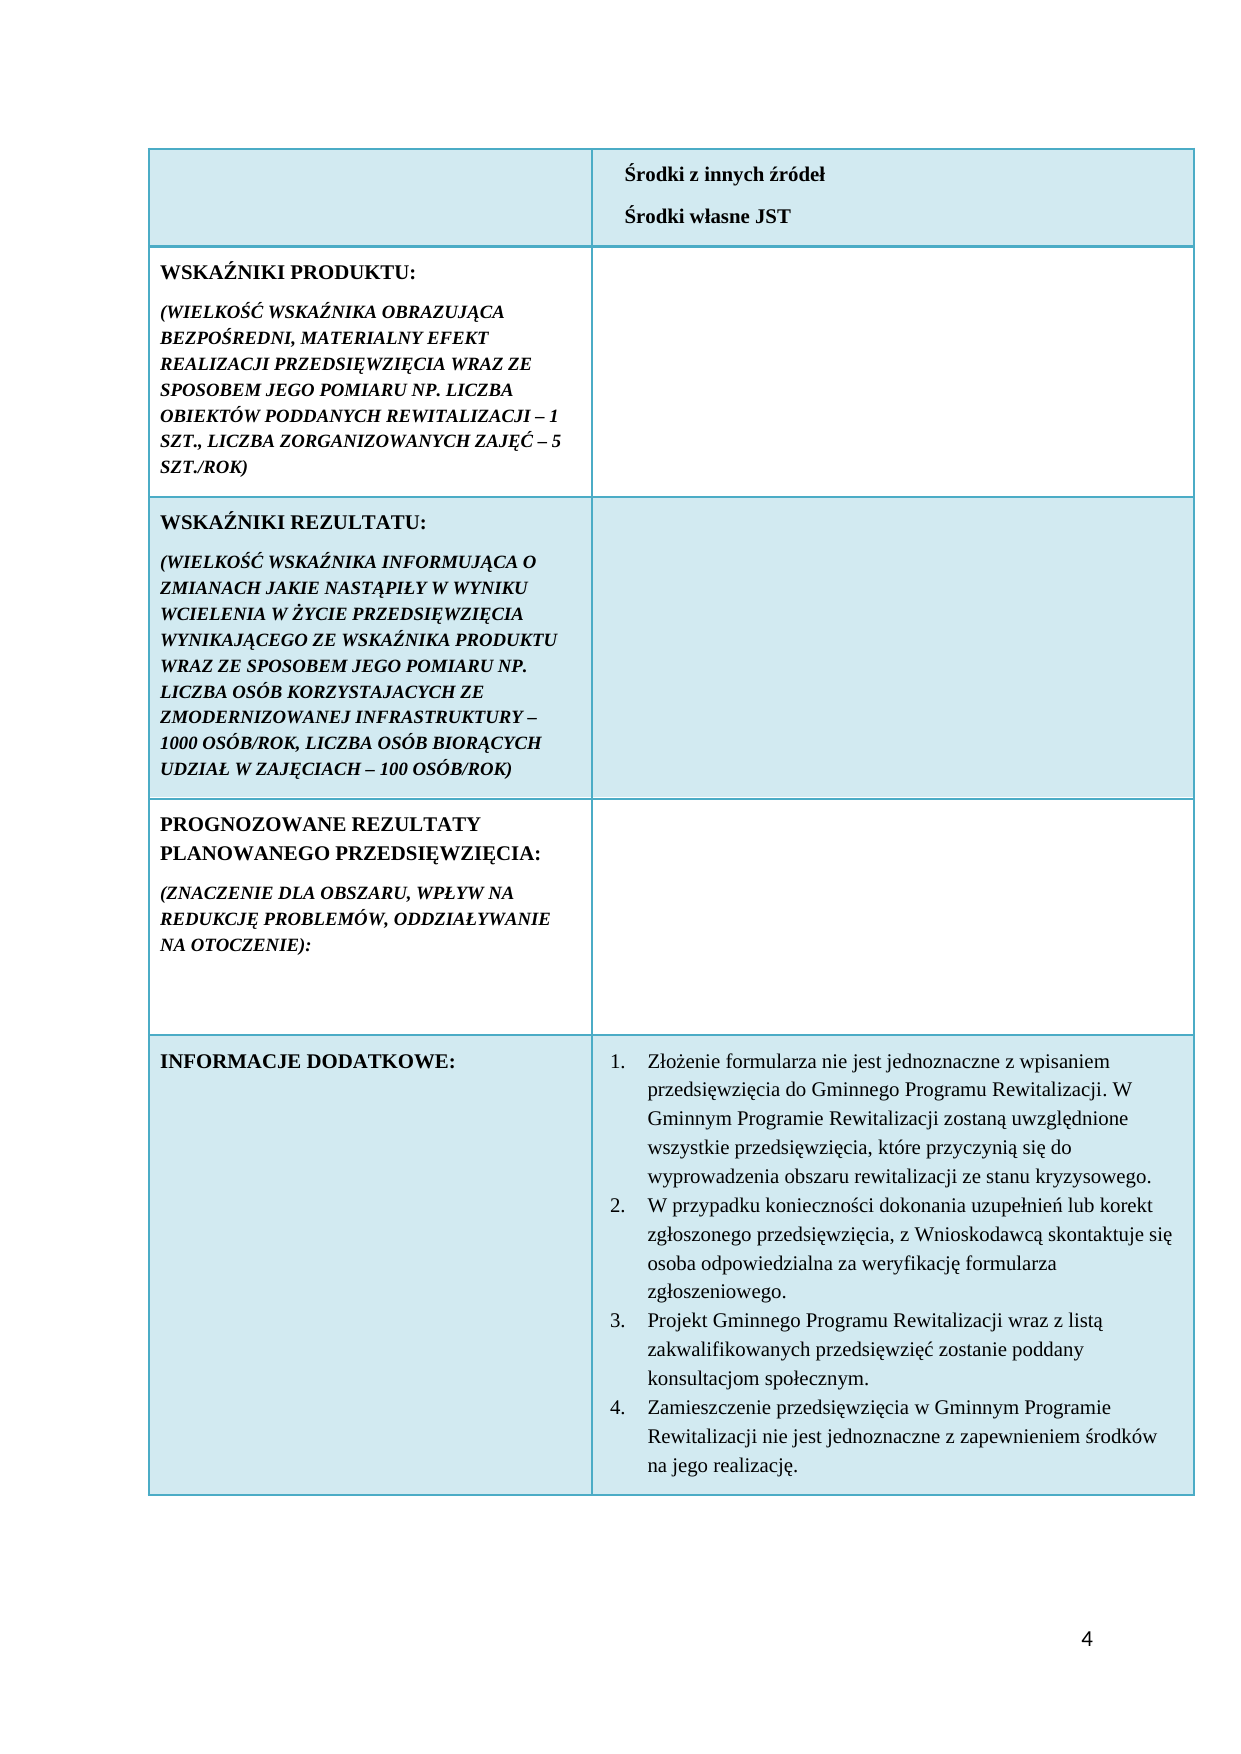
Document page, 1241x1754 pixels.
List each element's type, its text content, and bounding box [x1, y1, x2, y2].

table_cell INFORMACJE DODATKOWE: [150, 1036, 591, 1494]
table_cell [593, 800, 1193, 1034]
table_cell Złożenie formularza nie jest jednoznaczne z wpisaniem przedsięwzięcia do Gminnego Programu Rewitalizacji. W Gminnym Programie Rewitalizacji zostaną uwzględnione wszystkie przedsięwzięcia, które przyczynią się do wyprowadzenia obszaru rewitalizacji ze stanu kryzysowego. W przypadku konieczności dokonania uzupełnień lub korekt zgłoszonego przedsięwzięcia, z Wnioskodawcą skontaktuje się osoba odpowiedzialna za weryfikację formularza zgłoszeniowego. Projekt Gminnego Programu Rewitalizacji wraz z listą zakwalifikowanych przedsięwzięć zostanie poddany konsultacjom społecznym. Zamieszczenie przedsięwzięcia w Gminnym Programie Rewitalizacji nie jest jednoznaczne z zapewnieniem środków na jego realizację. [593, 1036, 1193, 1494]
table_cell WSKAŹNIKI REZULTATU: (WIELKOŚĆ WSKAŹNIKA INFORMUJĄCA O ZMIANACH JAKIE NASTĄPIŁY W WYNIKU WCIELENIA W ŻYCIE PRZEDSIĘWZIĘCIA WYNIKAJĄCEGO ZE WSKAŹNIKA PRODUKTU WRAZ ZE SPOSOBEM JEGO POMIARU NP. LICZBA OSÓB KORZYSTAJACYCH ZE ZMODERNIZOWANEJ INFRASTRUKTURY – 1000 OSÓB/ROK, LICZBA OSÓB BIORĄCYCH UDZIAŁ W ZAJĘCIACH – 100 OSÓB/ROK) [150, 498, 591, 797]
table_cell PROGNOZOWANE REZULTATY PLANOWANEGO PRZEDSIĘWZIĘCIA: (ZNACZENIE DLA OBSZARU, WPŁYW NA REDUKCJĘ PROBLEMÓW, ODDZIAŁYWANIE NA OTOCZENIE): [150, 800, 591, 1034]
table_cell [593, 150, 1193, 245]
table_cell [593, 498, 1193, 797]
table_cell WSKAŹNIKI PRODUKTU: (WIELKOŚĆ WSKAŹNIKA OBRAZUJĄCA BEZPOŚREDNI, MATERIALNY EFEKT REALIZACJI PRZEDSIĘWZIĘCIA WRAZ ZE SPOSOBEM JEGO POMIARU NP. LICZBA OBIEKTÓW PODDANYCH REWITALIZACJI – 1 SZT., LICZBA ZORGANIZOWANYCH ZAJĘĆ – 5 SZT./ROK) [150, 248, 591, 496]
table_cell [593, 248, 1193, 496]
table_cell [150, 150, 591, 245]
